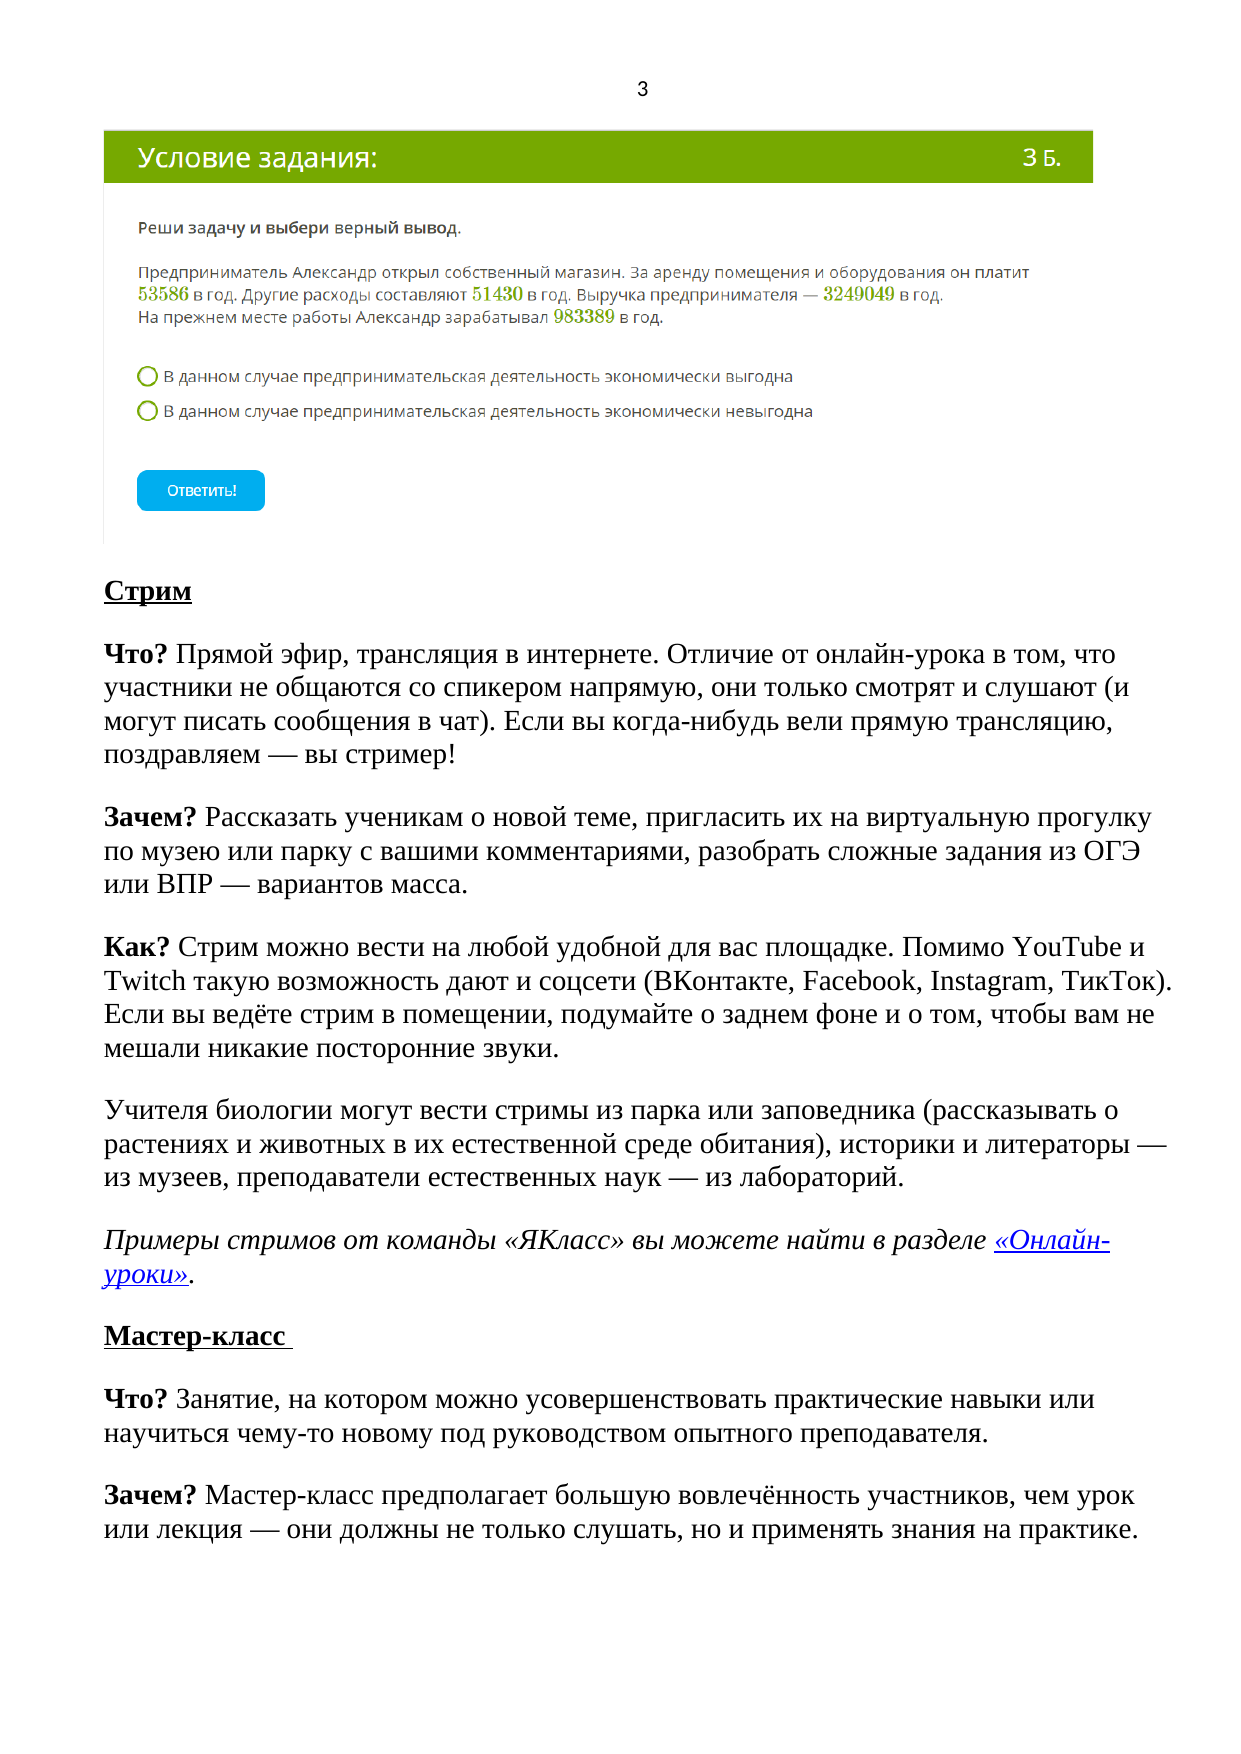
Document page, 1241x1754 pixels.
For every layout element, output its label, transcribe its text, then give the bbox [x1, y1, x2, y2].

text Учителя биологии могут вести стримы из парка или заповедника (рассказывать о растениях и животных в их естественной среде обитания), историки и литераторы — из музеев, преподаватели естественных наук — из лабораторий. [103, 1092, 1181, 1193]
text Мастер-класс [103, 1318, 1181, 1352]
text Что? Занятие, на котором можно усовершенствовать практические навыки или научиться чему-то новому под руководством опытного преподавателя. [103, 1381, 1181, 1448]
text Примеры стримов от команды «ЯКласс» вы можете найти в разделе «Онлайн-уроки». [103, 1222, 1181, 1289]
picture [103, 129, 1094, 544]
text Зачем? Мастер-класс предполагает большую вовлечённость участников, чем урок или лекция — они должны не только слушать, но и применять знания на практике. [103, 1477, 1181, 1544]
text Стрим [103, 573, 1181, 607]
text Зачем? Рассказать ученикам о новой теме, пригласить их на виртуальную прогулку по музею или парку с вашими комментариями, разобрать сложные задания из ОГЭ или ВПР — вариантов масса. [103, 799, 1181, 900]
text Как? Стрим можно вести на любой удобной для вас площадке. Помимо YouTube и Twitch такую возможность дают и соцсети (ВКонтакте, Facebook, Instagram, ТикТок). Если вы ведёте стрим в помещении, подумайте о заднем фоне и о том, чтобы вам не мешали никакие посторонние звуки. [103, 929, 1181, 1063]
text Что? Прямой эфир, трансляция в интернете. Отличие от онлайн-урока в том, что участники не общаются со спикером напрямую, они только смотрят и слушают (и могут писать сообщения в чат). Если вы когда-нибудь вели прямую трансляцию, поздравляем — вы стример! [103, 636, 1181, 770]
